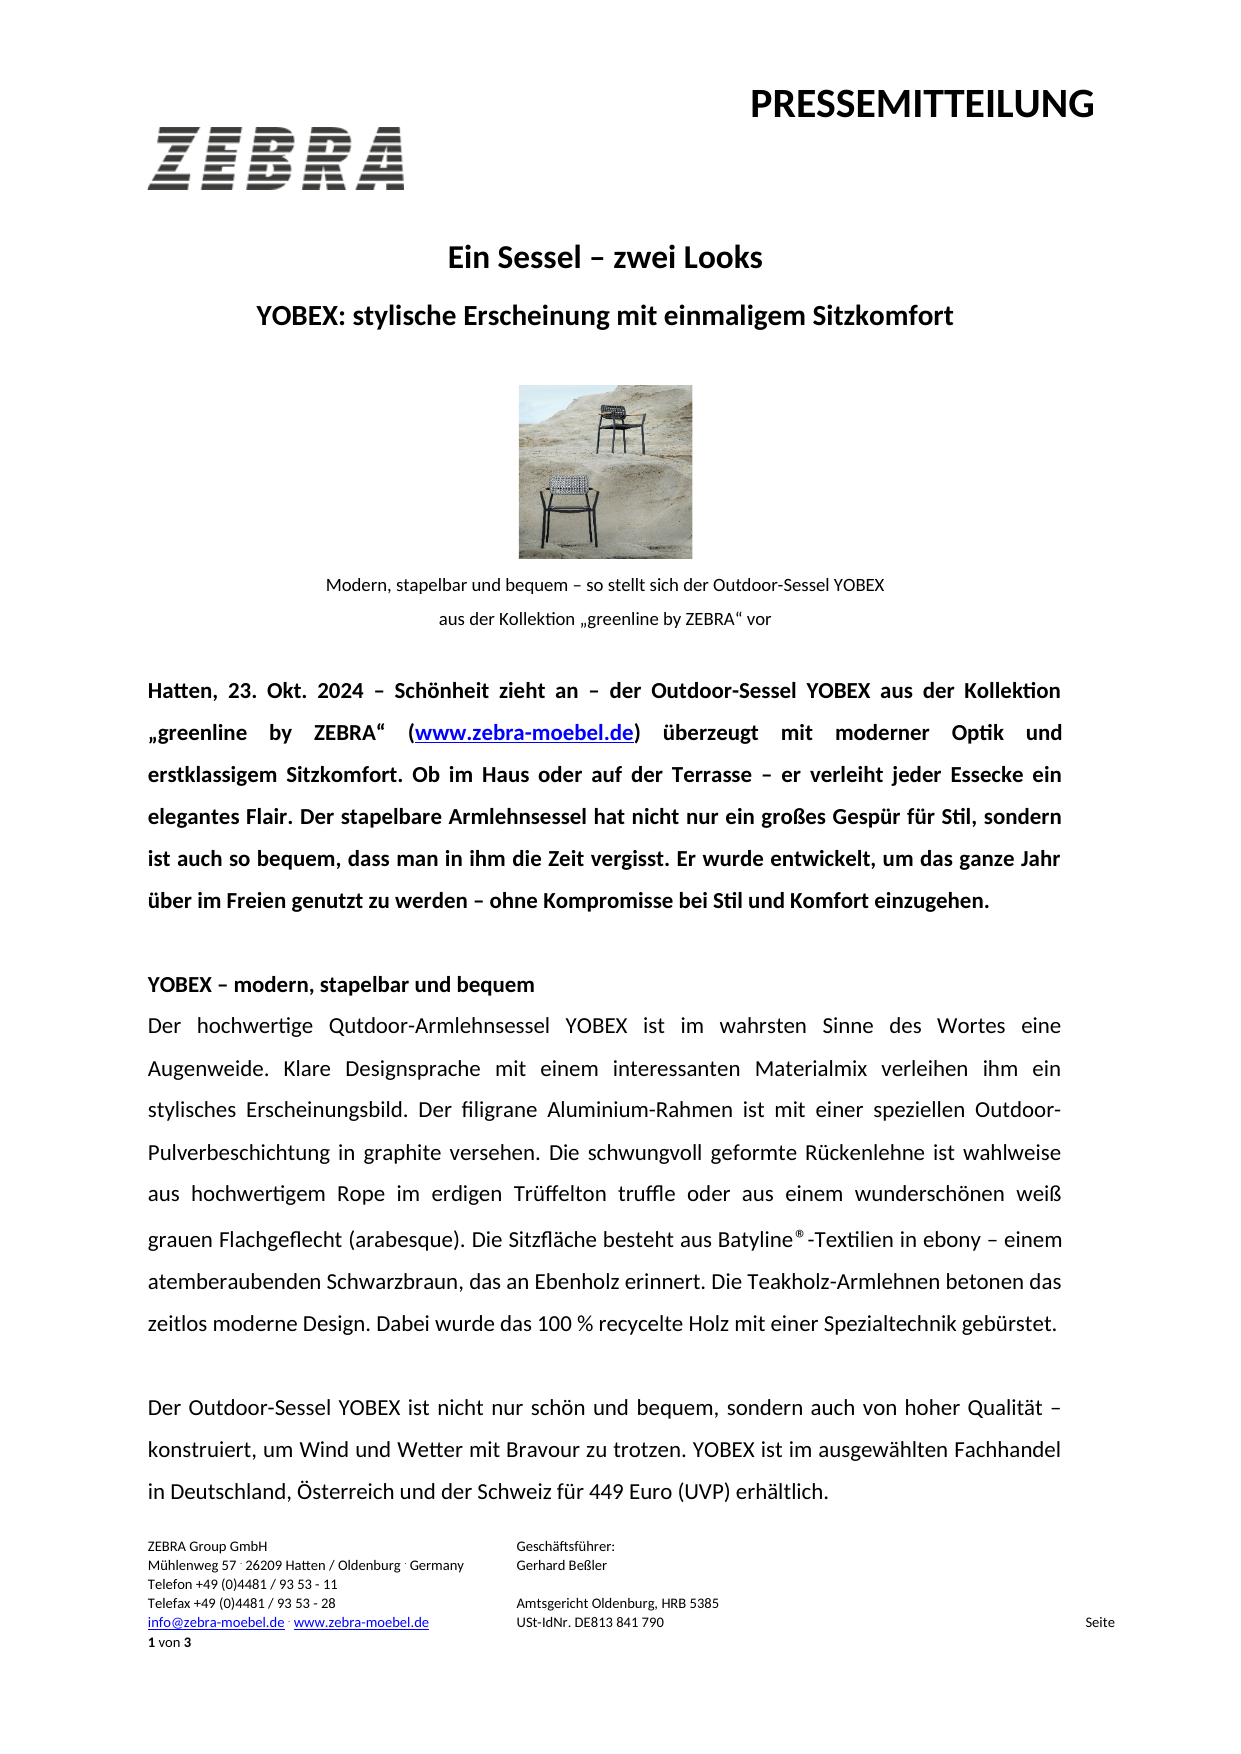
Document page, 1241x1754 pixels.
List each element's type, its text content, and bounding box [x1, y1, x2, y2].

text aus der Kollektion „greenline by ZEBRA“ vor [148, 607, 1063, 630]
text Ein Sessel – zwei Looks [148, 236, 1063, 277]
text YOBEX: stylische Erscheinung mit einmaligem Sitzkomfort [148, 297, 1063, 333]
text Modern, stapelbar und bequem – so stellt sich der Outdoor-Sessel YOBEX [148, 573, 1063, 596]
text YOBEX – modern, stapelbar und bequem [148, 970, 1063, 998]
picture [518, 385, 693, 559]
text Der hochwertige Qutdoor-Armlehnsessel YOBEX ist im wahrsten Sinne des Wortes eine Augenweide. Klare Designsprache mit einem interessanten Materialmix verleihen ihm ein stylisches Erscheinungsbild. Der filigrane Aluminium-Rahmen ist mit einer speziellen Outdoor-Pulverbeschichtung in graphite versehen. Die schwungvoll geformte Rückenlehne ist wahlweise aus hochwertigem Rope im erdigen Trüffelton truffle oder aus einem wunderschönen weiß grauen Flachgeflecht (arabesque). Die Sitzfläche besteht aus Batyline®-Textilien in ebony – einem atemberaubenden Schwarzbraun, das an Ebenholz erinnert. Die Teakholz-Armlehnen betonen das zeitlos moderne Design. Dabei wurde das 100 % recycelte Holz mit einer Spezialtechnik gebürstet. [148, 1012, 1063, 1337]
picture [147, 127, 404, 190]
text Hatten, 23. Okt. 2024 – Schönheit zieht an – der Outdoor-Sessel YOBEX aus der Kollektion „greenline by ZEBRA“ (www.zebra-moebel.de) überzeugt mit moderner Optik und erstklassigem Sitzkomfort. Ob im Haus oder auf der Terrasse – er verleiht jeder Essecke ein elegantes Flair. Der stapelbare Armlehnsessel hat nicht nur ein großes Gespür für Stil, sondern ist auch so bequem, dass man in ihm die Zeit vergisst. Er wurde entwickelt, um das ganze Jahr über im Freien genutzt zu werden – ohne Kompromisse bei Stil und Komfort einzugehen. [148, 676, 1063, 914]
text Der Outdoor-Sessel YOBEX ist nicht nur schön und bequem, sondern auch von hoher Qualität – konstruiert, um Wind und Wetter mit Bravour zu trotzen. YOBEX ist im ausgewählten Fachhandel in Deutschland, Österreich und der Schweiz für 449 Euro (UVP) erhältlich. [148, 1393, 1063, 1505]
